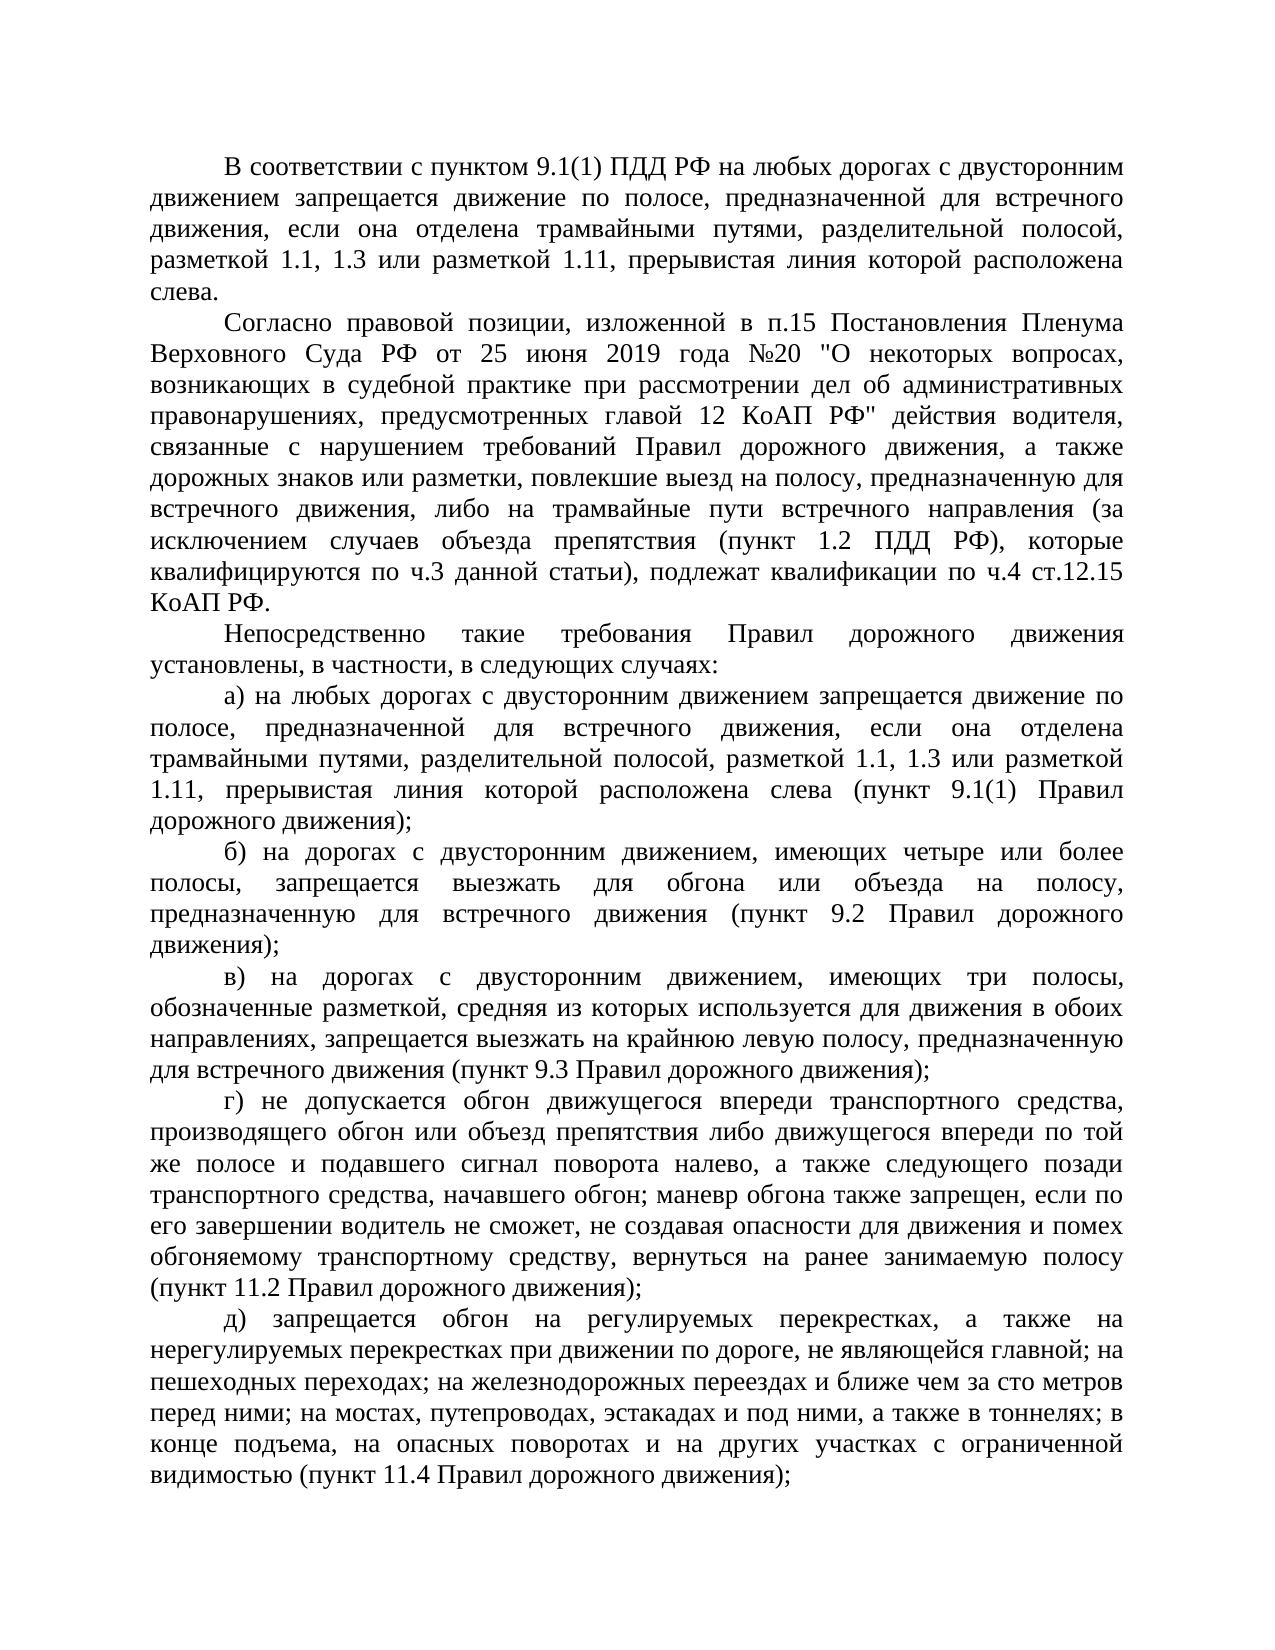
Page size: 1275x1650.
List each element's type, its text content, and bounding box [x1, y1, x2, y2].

text а) на любых дорогах с двусторонним движением запрещается движение по полосе, предназначенной для встречного движения, если она отделена трамвайными путями, разделительной полосой, разметкой 1.1, 1.3 или разметкой 1.11, прерывистая линия которой расположена слева (пункт 9.1(1) Правил дорожного движения); [150, 679, 1125, 835]
text Непосредственно такие требования Правил дорожного движения установлены, в частности, в следующих случаях: [150, 617, 1125, 679]
text д) запрещается обгон на регулируемых перекрестках, а также на нерегулируемых перекрестках при движении по дороге, не являющейся главной; на пешеходных переходах; на железнодорожных переездах и ближе чем за сто метров перед ними; на мостах, путепроводах, эстакадах и под ними, а также в тоннелях; в конце подъема, на опасных поворотах и на других участках с ограниченной видимостью (пункт 11.4 Правил дорожного движения); [150, 1302, 1125, 1489]
text Согласно правовой позиции, изложенной в п.15 Постановления Пленума Верховного Суда РФ от 25 июня 2019 года №20 "О некоторых вопросах, возникающих в судебной практике при рассмотрении дел об административных правонарушениях, предусмотренных главой 12 КоАП РФ" действия водителя, связанные с нарушением требований Правил дорожного движения, а также дорожных знаков или разметки, повлекшие выезд на полосу, предназначенную для встречного движения, либо на трамвайные пути встречного направления (за исключением случаев объезда препятствия (пункт 1.2 ПДД РФ), которые квалифицируются по ч.3 данной статьи), подлежат квалификации по ч.4 ст.12.15 КоАП РФ. [150, 306, 1125, 617]
text В соответствии с пунктом 9.1(1) ПДД РФ на любых дорогах с двусторонним движением запрещается движение по полосе, предназначенной для встречного движения, если она отделена трамвайными путями, разделительной полосой, разметкой 1.1, 1.3 или разметкой 1.11, прерывистая линия которой расположена слева. [150, 150, 1125, 306]
text г) не допускается обгон движущегося впереди транспортного средства, производящего обгон или объезд препятствия либо движущегося впереди по той же полосе и подавшего сигнал поворота налево, а также следующего позади транспортного средства, начавшего обгон; маневр обгона также запрещен, если по его завершении водитель не сможет, не создавая опасности для движения и помех обгоняемому транспортному средству, вернуться на ранее занимаемую полосу (пункт 11.2 Правил дорожного движения); [150, 1084, 1125, 1302]
text б) на дорогах с двусторонним движением, имеющих четыре или более полосы, запрещается выезжать для обгона или объезда на полосу, предназначенную для встречного движения (пункт 9.2 Правил дорожного движения); [150, 835, 1125, 960]
text в) на дорогах с двусторонним движением, имеющих три полосы, обозначенные разметкой, средняя из которых используется для движения в обоих направлениях, запрещается выезжать на крайнюю левую полосу, предназначенную для встречного движения (пункт 9.3 Правил дорожного движения); [150, 960, 1125, 1084]
